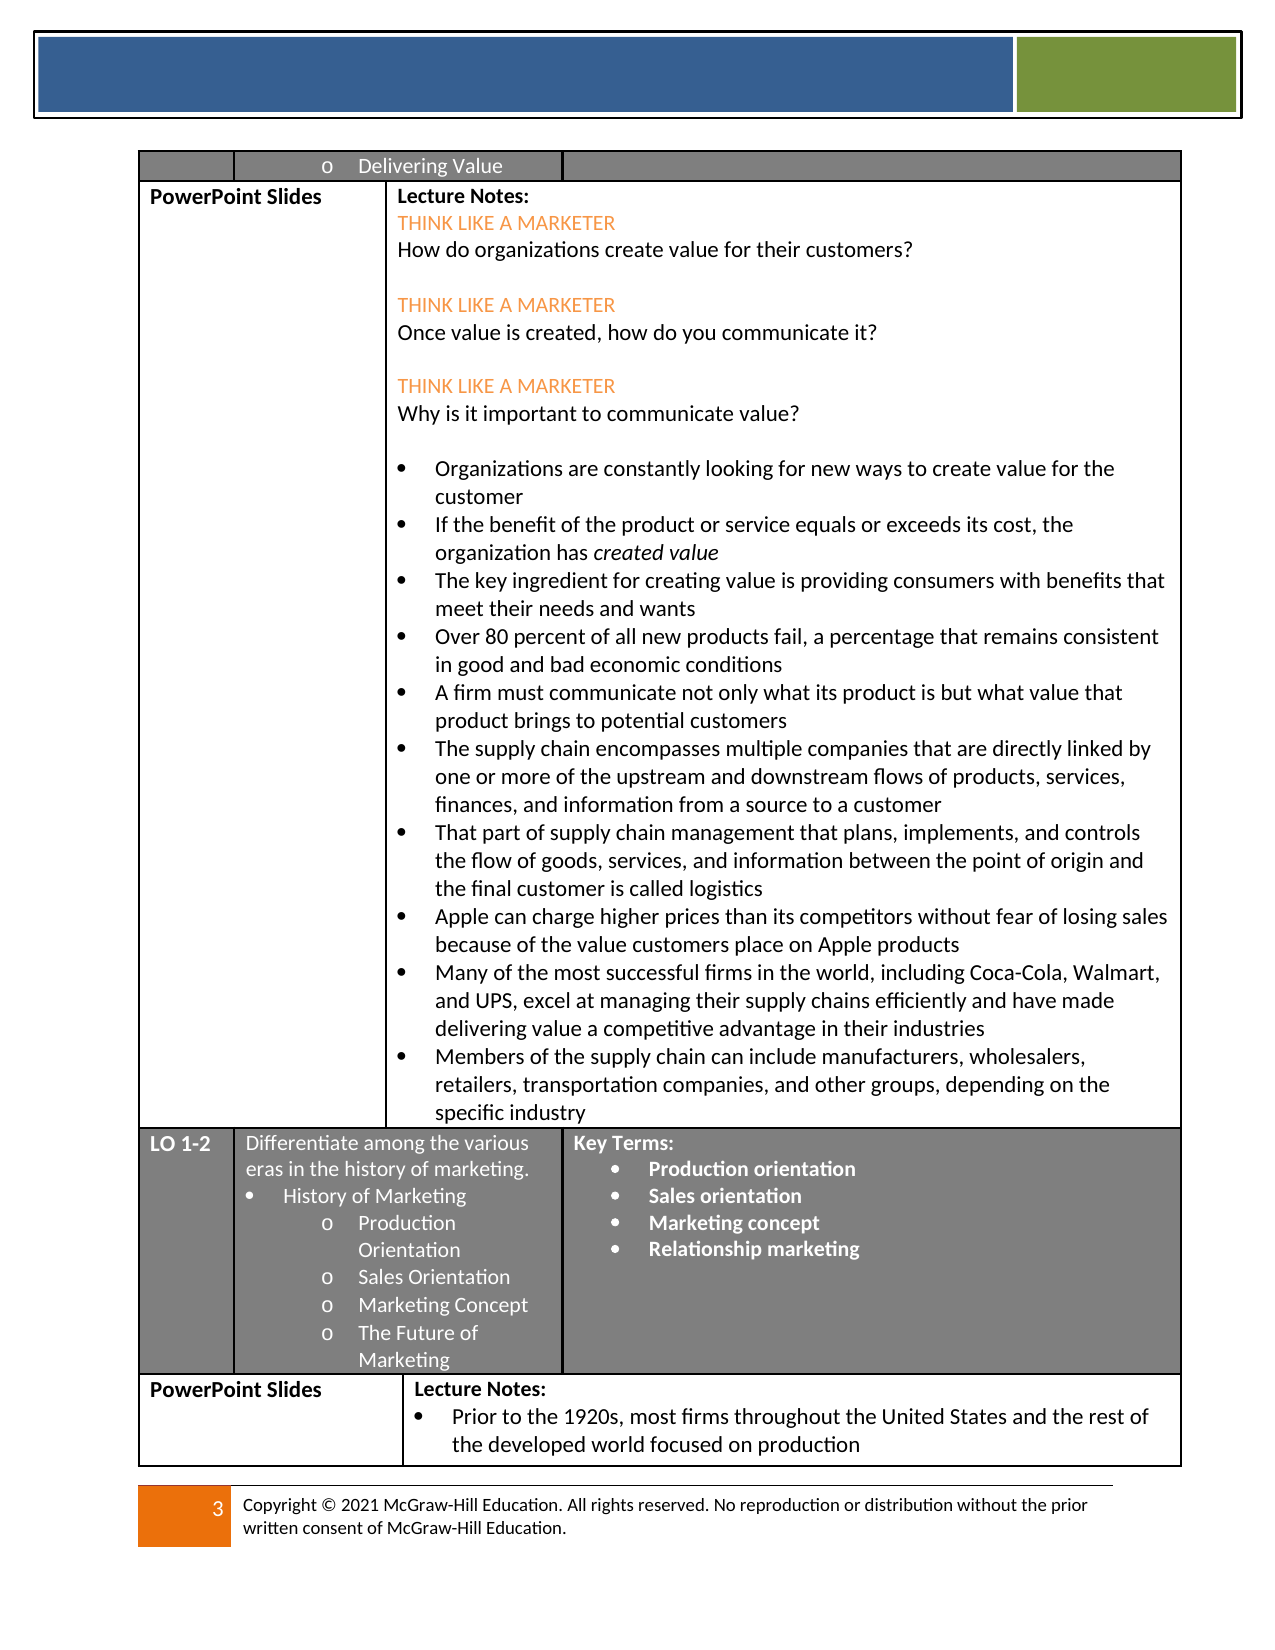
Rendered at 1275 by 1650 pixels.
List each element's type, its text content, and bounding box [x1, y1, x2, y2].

table_cell LO 1-2 [140, 1129, 233, 1373]
table_cell PowerPoint Slides [140, 182, 385, 1127]
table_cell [564, 152, 1180, 180]
table_cell Key Terms: Production orientation Sales orientation Marketing concept Relationship marketing [564, 1129, 1180, 1373]
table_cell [404, 1375, 1180, 1465]
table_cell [235, 152, 561, 180]
table_cell PowerPoint Slides [140, 1375, 402, 1465]
table_cell LO 1-1 [140, 152, 233, 180]
table_cell Differentiate among the various eras in the history of marketing. History of Marketing Production Orientation Sales Orientation Marketing Concept The Future of Marketing [235, 1129, 561, 1373]
table_cell Lecture Notes: THINK LIKE A MARKETER How do organizations create value for their customers? THINK LIKE A MARKETER Once value is created, how do you communicate it? THINK LIKE A MARKETER Why is it important to communicate value? Organizations are constantly looking for new ways to create value for the customer If the benefit of the product or service equals or exceeds its cost, the organization has created value The key ingredient for creating value is providing consumers with benefits that meet their needs and wants Over 80 percent of all new products fail, a percentage that remains consistent in good and bad economic conditions A firm must communicate not only what its product is but what value that product brings to potential customers The supply chain encompasses multiple companies that are directly linked by one or more of the upstream and downstream flows of products, services, finances, and information from a source to a customer That part of supply chain management that plans, implements, and controls the flow of goods, services, and information between the point of origin and the final customer is called logistics Apple can charge higher prices than its competitors without fear of losing sales because of the value customers place on Apple products Many of the most successful firms in the world, including Coca-Cola, Walmart, and UPS, excel at managing their supply chains efficiently and have made delivering value a competitive advantage in their industries Members of the supply chain can include manufacturers, wholesalers, retailers, transportation companies, and other groups, depending on the specific industry [387, 182, 1180, 1127]
